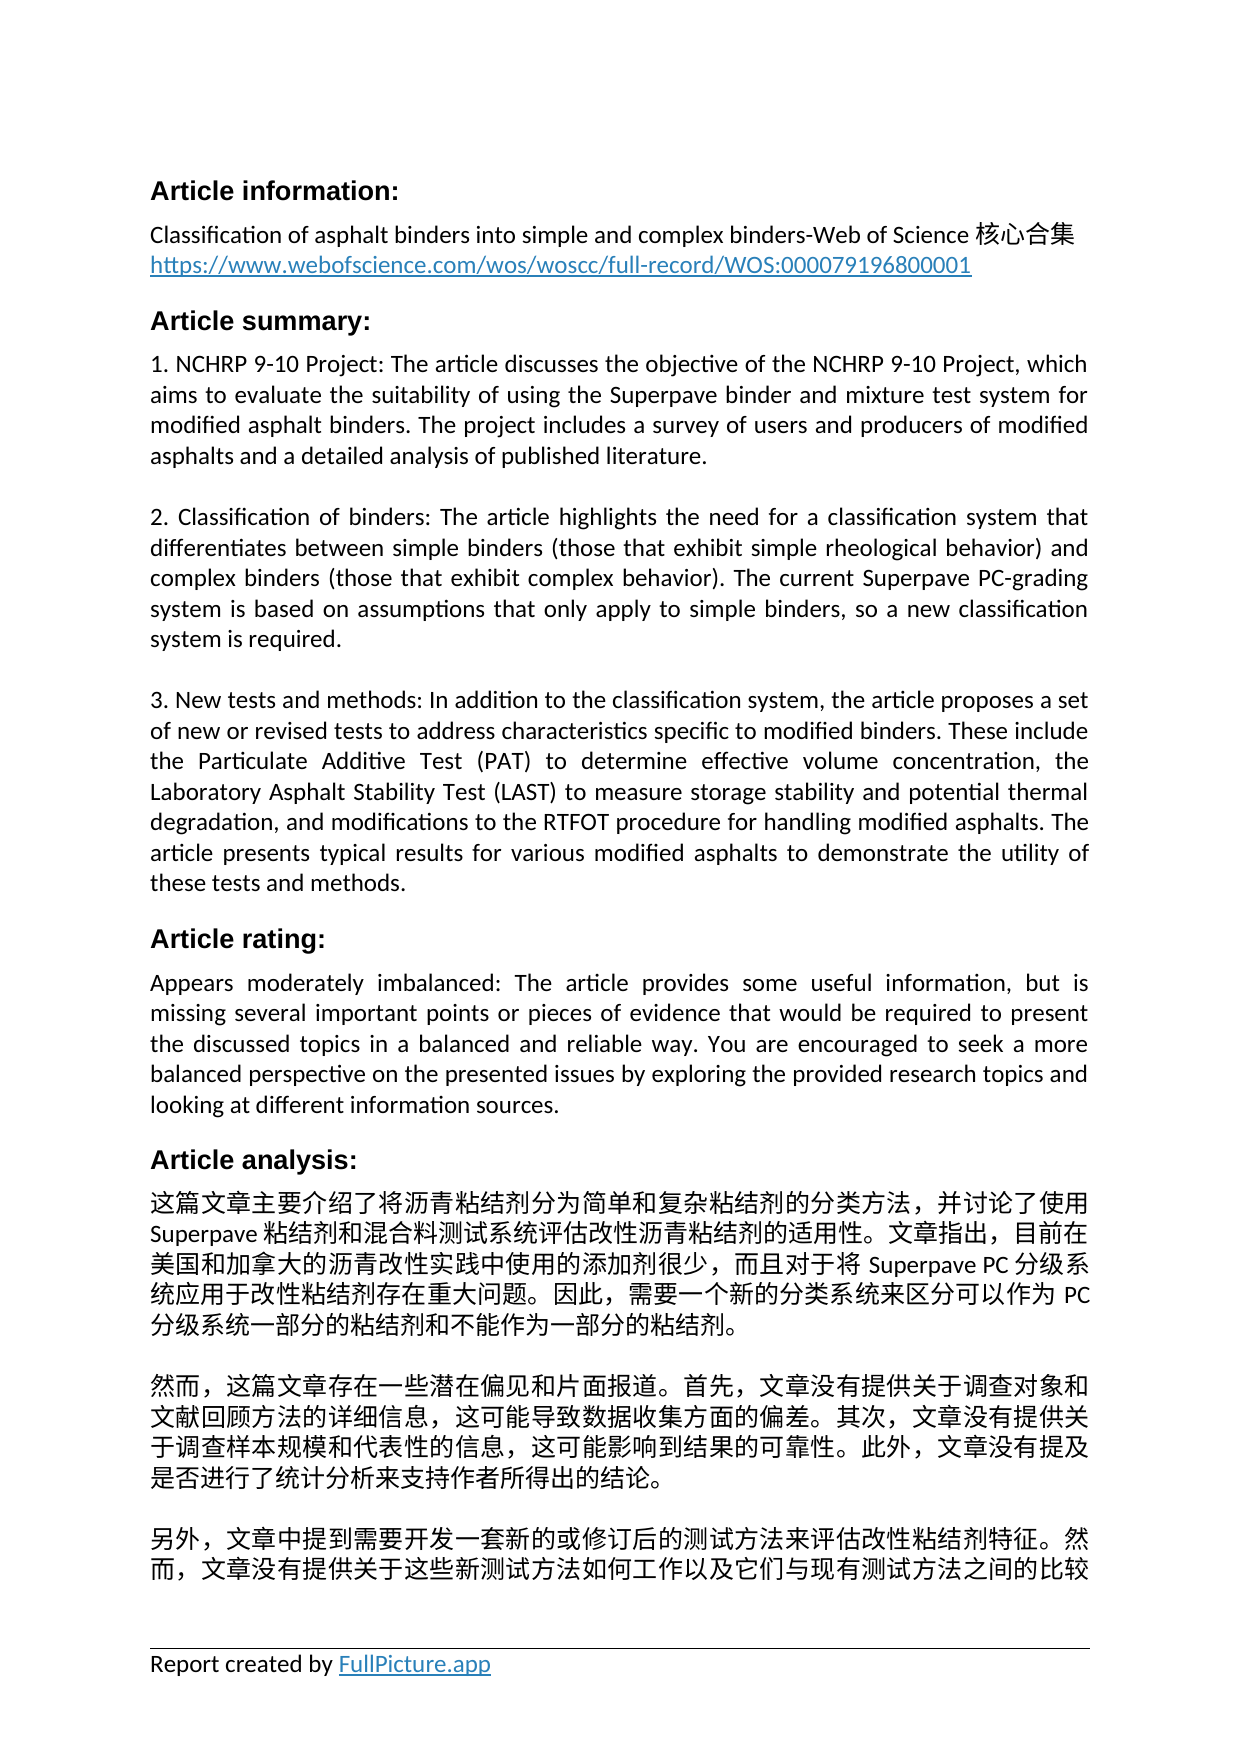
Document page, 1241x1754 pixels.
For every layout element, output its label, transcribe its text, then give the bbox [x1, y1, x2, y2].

text 3. New tests and methods: In addition to the classification system, the article proposes a set of new or revised tests to address characteristics specific to modified binders. These include the Particulate Additive Test (PAT) to determine effective volume concentration, the Laboratory Asphalt Stability Test (LAST) to measure storage stability and potential thermal degradation, and modifications to the RTFOT procedure for handling modified asphalts. The article presents typical results for various modified asphalts to demonstrate the utility of these tests and methods. [150, 684, 1090, 898]
subtitle Article information: [150, 175, 1090, 206]
text 然而，这篇文章存在一些潜在偏见和片面报道。首先，文章没有提供关于调查对象和文献回顾方法的详细信息，这可能导致数据收集方面的偏差。其次，文章没有提供关于调查样本规模和代表性的信息，这可能影响到结果的可靠性。此外，文章没有提及是否进行了统计分析来支持作者所得出的结论。 [150, 1371, 1090, 1493]
subtitle Article analysis: [150, 1144, 1090, 1176]
text Appears moderately imbalanced: The article provides some useful information, but is missing several important points or pieces of evidence that would be required to present the discussed topics in a balanced and reliable way. You are encouraged to seek a more balanced perspective on the presented issues by exploring the provided research topics and looking at different information sources. [150, 967, 1090, 1119]
subtitle Article summary: [150, 305, 1090, 336]
text 2. Classification of binders: The article highlights the need for a classification system that differentiates between simple binders (those that exhibit simple rheological behavior) and complex binders (those that exhibit complex behavior). The current Superpave PC-grading system is based on assumptions that only apply to simple binders, so a new classification system is required. [150, 501, 1090, 654]
text 1. NCHRP 9-10 Project: The article discusses the objective of the NCHRP 9-10 Project, which aims to evaluate the suitability of using the Superpave binder and mixture test system for modified asphalt binders. The project includes a survey of users and producers of modified asphalts and a detailed analysis of published literature. [150, 348, 1090, 471]
text Classification of asphalt binders into simple and complex binders-Web of Science 核心合集https://www.webofscience.com/wos/woscc/full-record/WOS:000079196800001 [150, 219, 1090, 280]
text 这篇文章主要介绍了将沥青粘结剂分为简单和复杂粘结剂的分类方法，并讨论了使用Superpave粘结剂和混合料测试系统评估改性沥青粘结剂的适用性。文章指出，目前在美国和加拿大的沥青改性实践中使用的添加剂很少，而且对于将Superpave PC分级系统应用于改性粘结剂存在重大问题。因此，需要一个新的分类系统来区分可以作为PC分级系统一部分的粘结剂和不能作为一部分的粘结剂。 [150, 1188, 1090, 1341]
subtitle Article rating: [150, 923, 1090, 954]
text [150, 1524, 1090, 1585]
